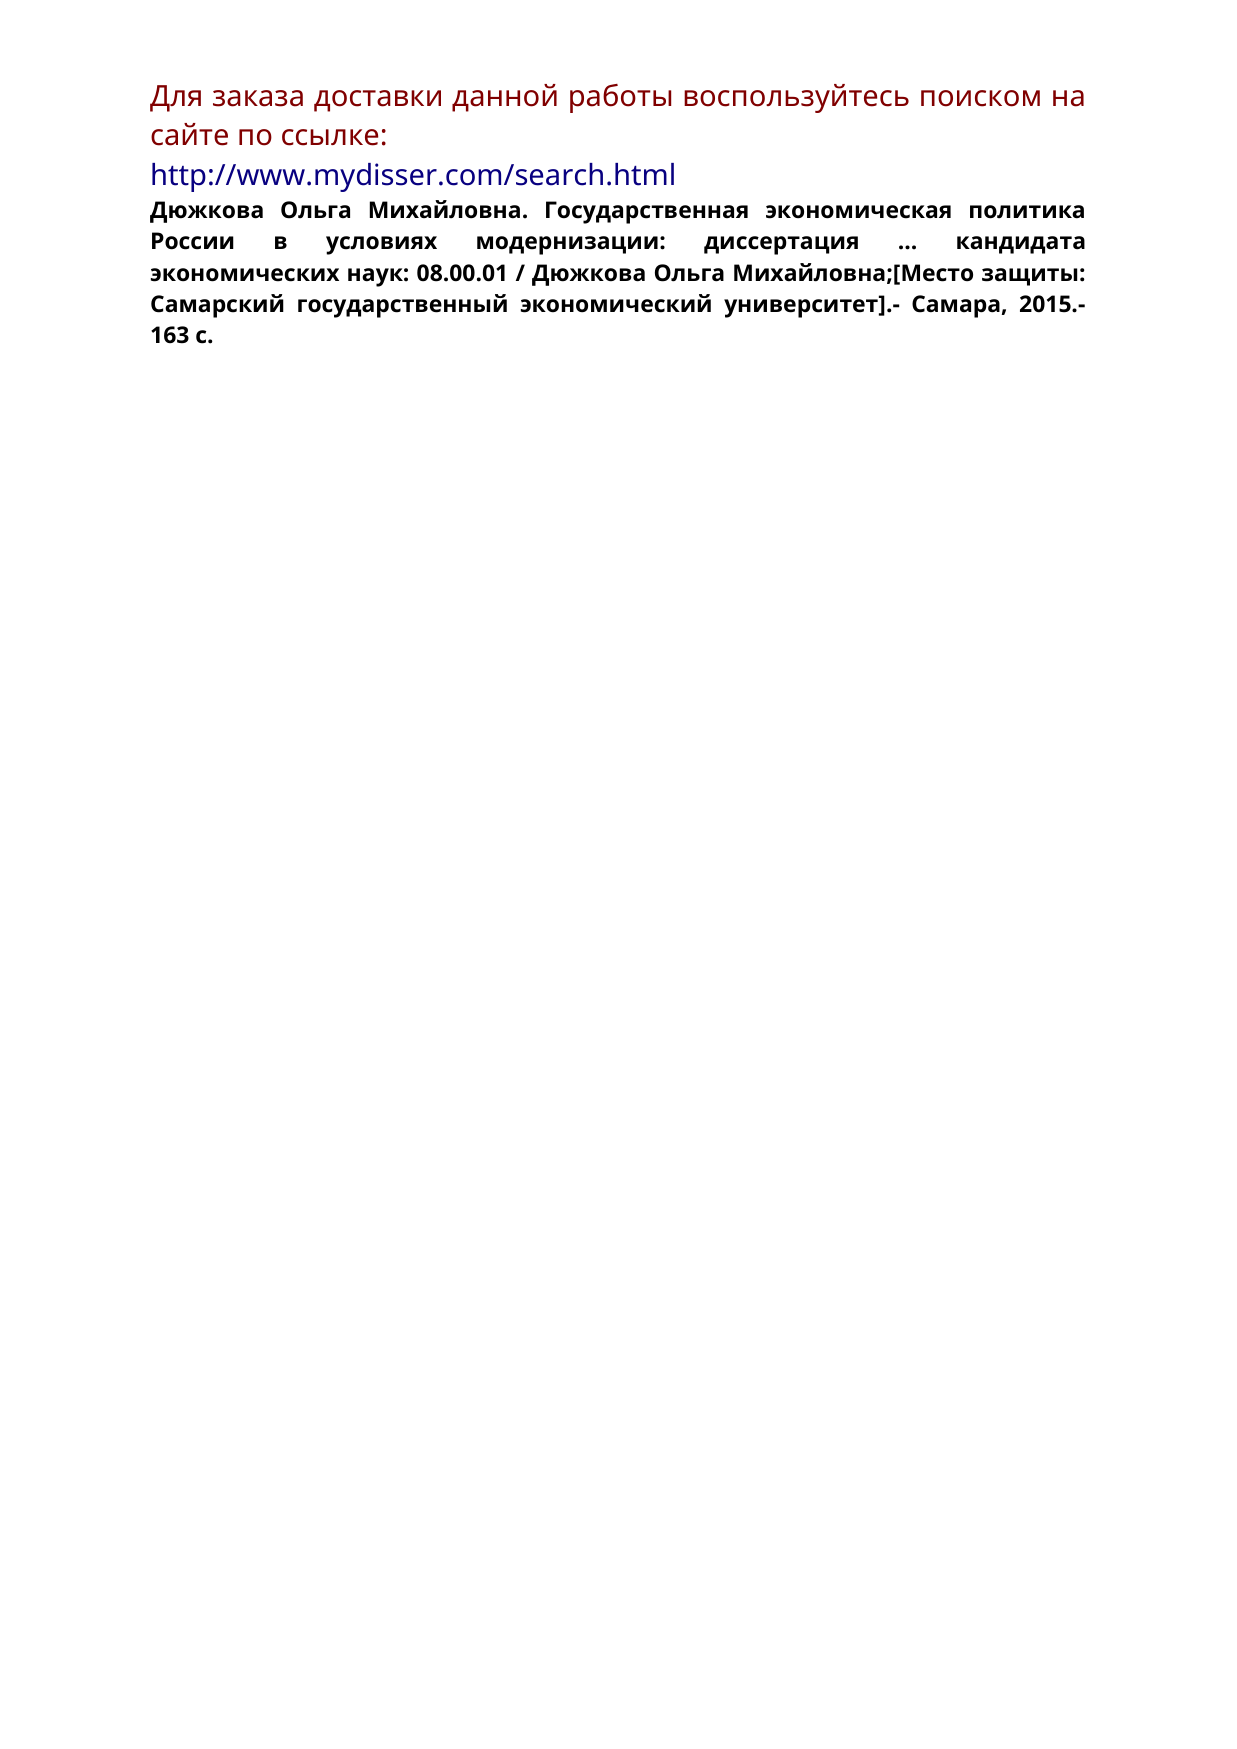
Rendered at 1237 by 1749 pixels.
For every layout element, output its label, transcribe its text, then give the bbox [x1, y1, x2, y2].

text Дюжкова Ольга Михайловна. Государственная экономическая политика России в условиях модернизации: диссертация ... кандидата экономических наук: 08.00.01 / Дюжкова Ольга Михайловна;[Место защиты: Самарский государственный экономический университет].- Самара, 2015.- 163 с. [150, 194, 1086, 350]
